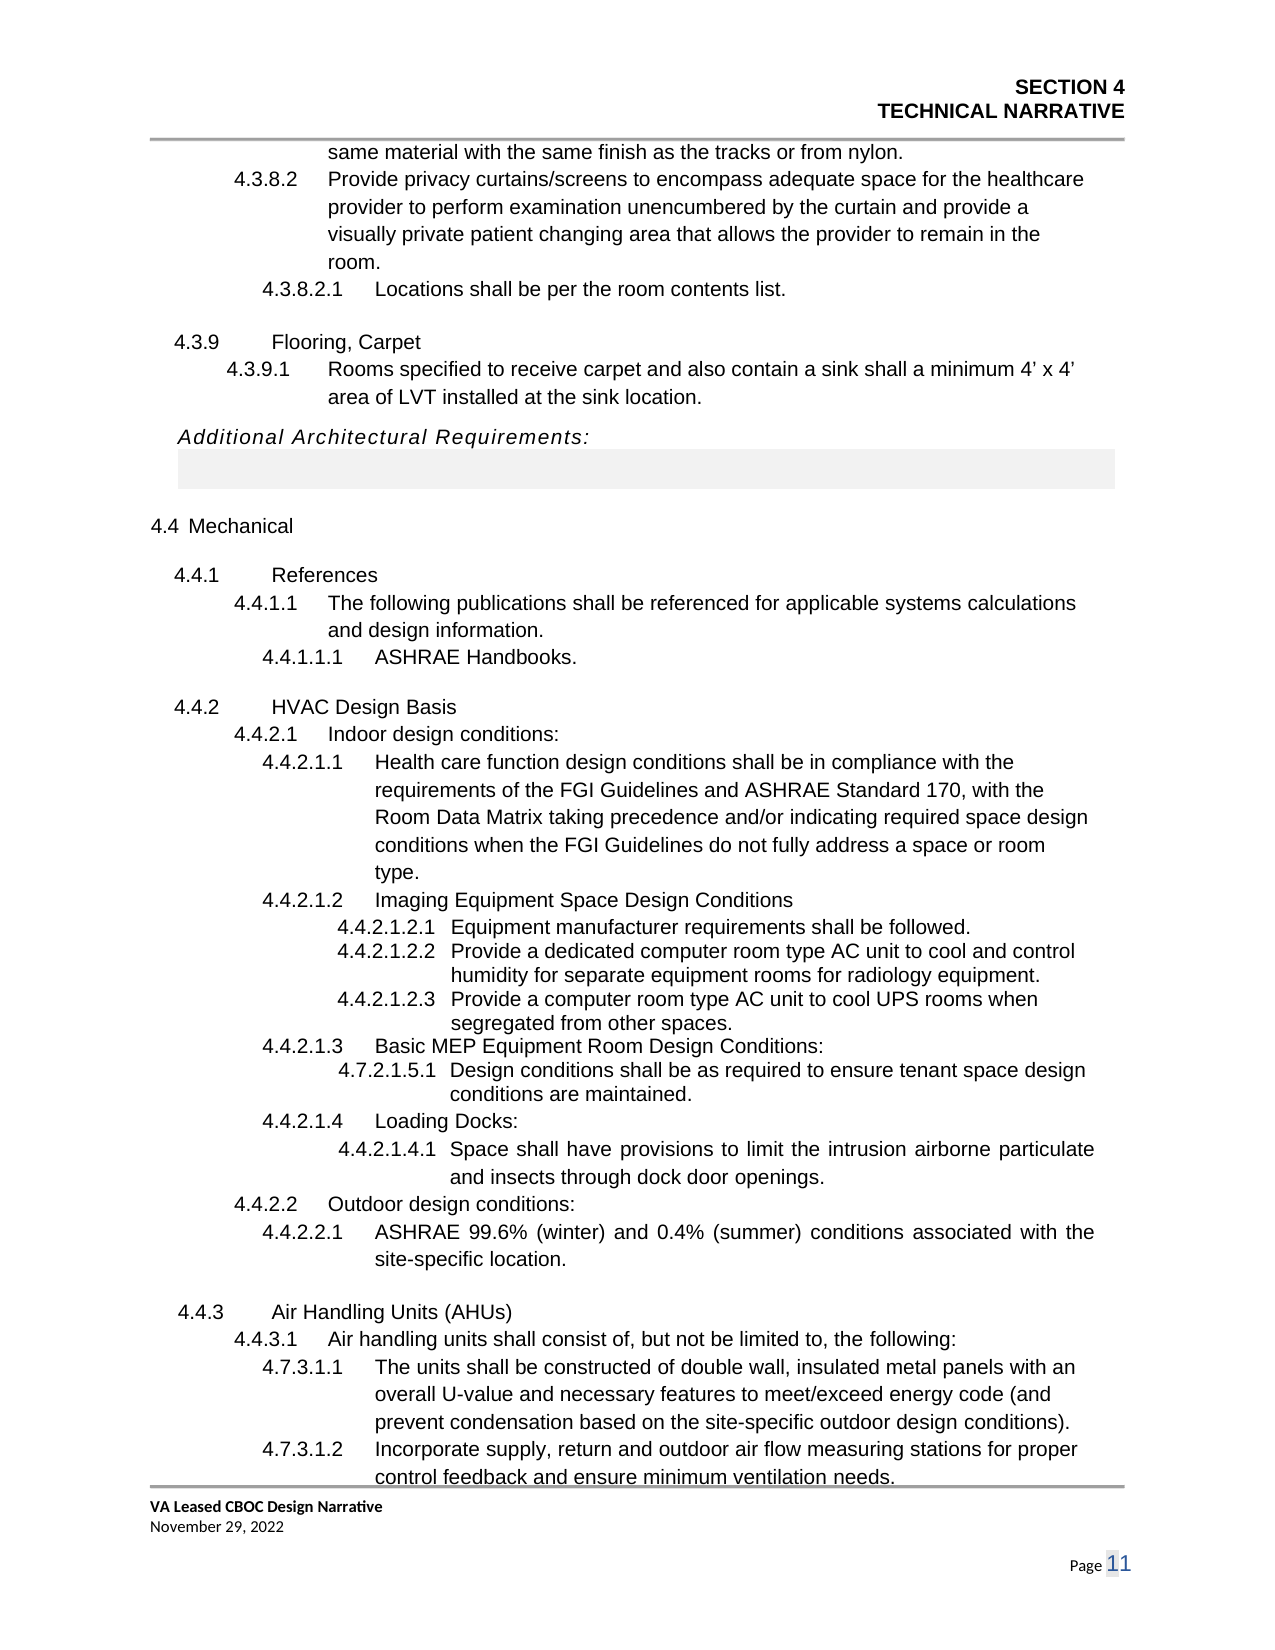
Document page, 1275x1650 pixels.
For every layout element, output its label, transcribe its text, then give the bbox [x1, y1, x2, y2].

list HVAC Design Basis [174, 694, 1095, 718]
list References [174, 563, 1095, 587]
list Locations shall be per the room contents list. [262, 277, 1095, 301]
list The following publications shall be referenced for applicable systems calculations and design information. [234, 591, 1095, 642]
list Imaging Equipment Space Design Conditions [262, 887, 1095, 911]
list Provide a computer room type AC unit to cool UPS rooms when segregated from other spaces. [337, 987, 1095, 1035]
list The units shall be constructed of double wall, insulated metal panels with an overall U-value and necessary features to meet/exceed energy code (and prevent condensation based on the site-specific outdoor design conditions). [262, 1355, 1095, 1434]
list Health care function design conditions shall be in compliance with the requirements of the FGI Guidelines and ASHRAE Standard 170, with the Room Data Matrix taking precedence and/or indicating required space design conditions when the FGI Guidelines do not fully address a space or room type. [262, 750, 1095, 884]
list ASHRAE 99.6% (winter) and 0.4% (summer) conditions associated with the site-specific location. [262, 1219, 1095, 1271]
list ASHRAE Handbooks. [262, 646, 1095, 669]
table_header [178, 449, 1115, 489]
list Mechanical [151, 514, 1095, 538]
list Air handling units shall consist of, but not be limited to, the following: [234, 1327, 1095, 1351]
subtitle Additional Architectural Requirements: [178, 424, 1200, 448]
list Incorporate supply, return and outdoor air flow measuring stations for proper control feedback and ensure minimum ventilation needs. [262, 1437, 1095, 1489]
list Equipment manufacturer requirements shall be followed. [337, 915, 1095, 939]
list Provide a dedicated computer room type AC unit to cool and control humidity for separate equipment rooms for radiology equipment. [337, 939, 1095, 987]
list 4.7.2.1.5.1 Design conditions shall be as required to ensure tenant space design conditions are maintained. [338, 1059, 1095, 1106]
list Indoor design conditions: [234, 722, 1095, 746]
list Outdoor design conditions: [234, 1192, 1095, 1216]
list Flooring, Carpet [174, 329, 1095, 353]
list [234, 139, 1095, 163]
list Rooms specified to receive carpet and also contain a sink shall a minimum 4’ x 4’ area of LVT installed at the sink location. [226, 357, 1095, 408]
list Space shall have provisions to limit the intrusion airborne particulate and insects through dock door openings. [338, 1137, 1095, 1188]
list Loading Docks: [262, 1109, 1095, 1133]
list Air Handling Units (AHUs) [178, 1299, 1095, 1323]
list Basic MEP Equipment Room Design Conditions: [262, 1035, 1095, 1059]
list Provide privacy curtains/screens to encompass adequate space for the healthcare provider to perform examination unencumbered by the curtain and provide a visually private patient changing area that allows the provider to remain in the room. [234, 167, 1095, 273]
